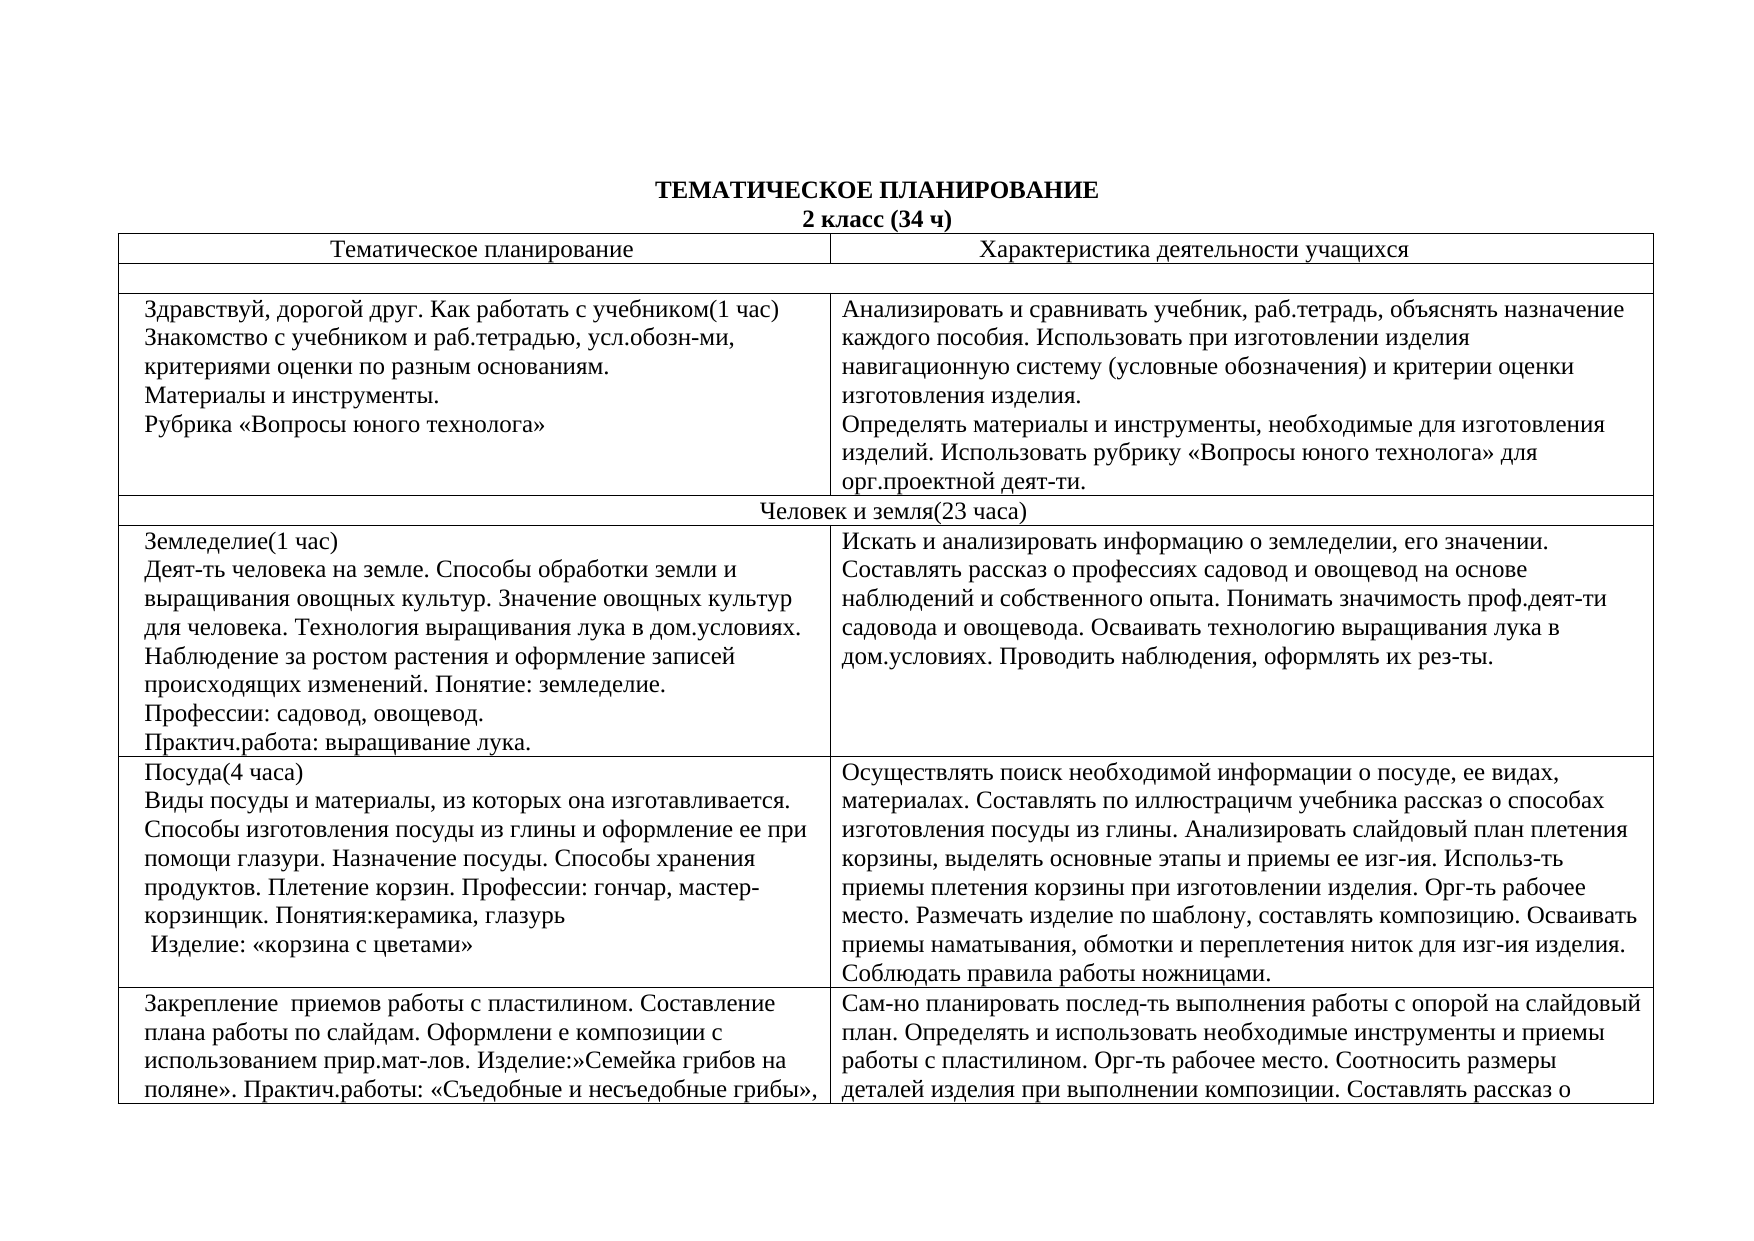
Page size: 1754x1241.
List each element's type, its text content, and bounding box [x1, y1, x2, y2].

table_cell Здравствуй, дорогой друг. Как работать с учебником(1 час) Знакомство с учебником и раб.тетрадью, усл.обозн-ми, критериями оценки по разным основаниям. Материалы и инструменты. Рубрика «Вопросы юного технолога» [119, 294, 830, 495]
table_header Характеристика деятельности учащихся [831, 234, 1653, 263]
text 2 класс (34 ч) [118, 204, 1636, 233]
table_cell Земледелие(1 час) Деят-ть человека на земле. Способы обработки земли и выращивания овощных культур. Значение овощных культур для человека. Технология выращивания лука в дом.условиях. Наблюдение за ростом растения и оформление записей происходящих изменений. Понятие: земледелие. Профессии: садовод, овощевод. Практич.работа: выращивание лука. [119, 526, 830, 756]
table_cell Осуществлять поиск необходимой информации о посуде, ее видах, материалах. Составлять по иллюстрацичм учебника рассказ о способах изготовления посуды из глины. Анализировать слайдовый план плетения корзины, выделять основные этапы и приемы ее изг-ия. Использ-ть приемы плетения корзины при изготовлении изделия. Орг-ть рабочее место. Размечать изделие по шаблону, составлять композицию. Осваивать приемы наматывания, обмотки и переплетения ниток для изг-ия изделия. Соблюдать правила работы ножницами. [831, 757, 1653, 987]
text ТЕМАТИЧЕСКОЕ ПЛАНИРОВАНИЕ [118, 176, 1636, 204]
table_cell [119, 264, 1653, 293]
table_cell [119, 988, 830, 1103]
table_cell Искать и анализировать информацию о земледелии, его значении. Составлять рассказ о профессиях садовод и овощевод на основе наблюдений и собственного опыта. Понимать значимость проф.деят-ти садовода и овощевода. Осваивать технологию выращивания лука в дом.условиях. Проводить наблюдения, оформлять их рез-ты. [831, 526, 1653, 756]
table_cell Анализировать и сравнивать учебник, раб.тетрадь, объяснять назначение каждого пособия. Использовать при изготовлении изделия навигационную систему (условные обозначения) и критерии оценки изготовления изделия. Определять материалы и инструменты, необходимые для изготовления изделий. Использовать рубрику «Вопросы юного технолога» для орг.проектной деят-ти. [831, 294, 1653, 495]
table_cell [831, 988, 1653, 1103]
table_cell Человек и земля(23 часа) [119, 496, 1653, 525]
table_cell Посуда(4 часа) Виды посуды и материалы, из которых она изготавливается. Способы изготовления посуды из глины и оформление ее при помощи глазури. Назначение посуды. Способы хранения продуктов. Плетение корзин. Профессии: гончар, мастер-корзинщик. Понятия:керамика, глазурь Изделие: «корзина с цветами» [119, 757, 830, 987]
table_header Тематическое планирование [119, 234, 830, 263]
